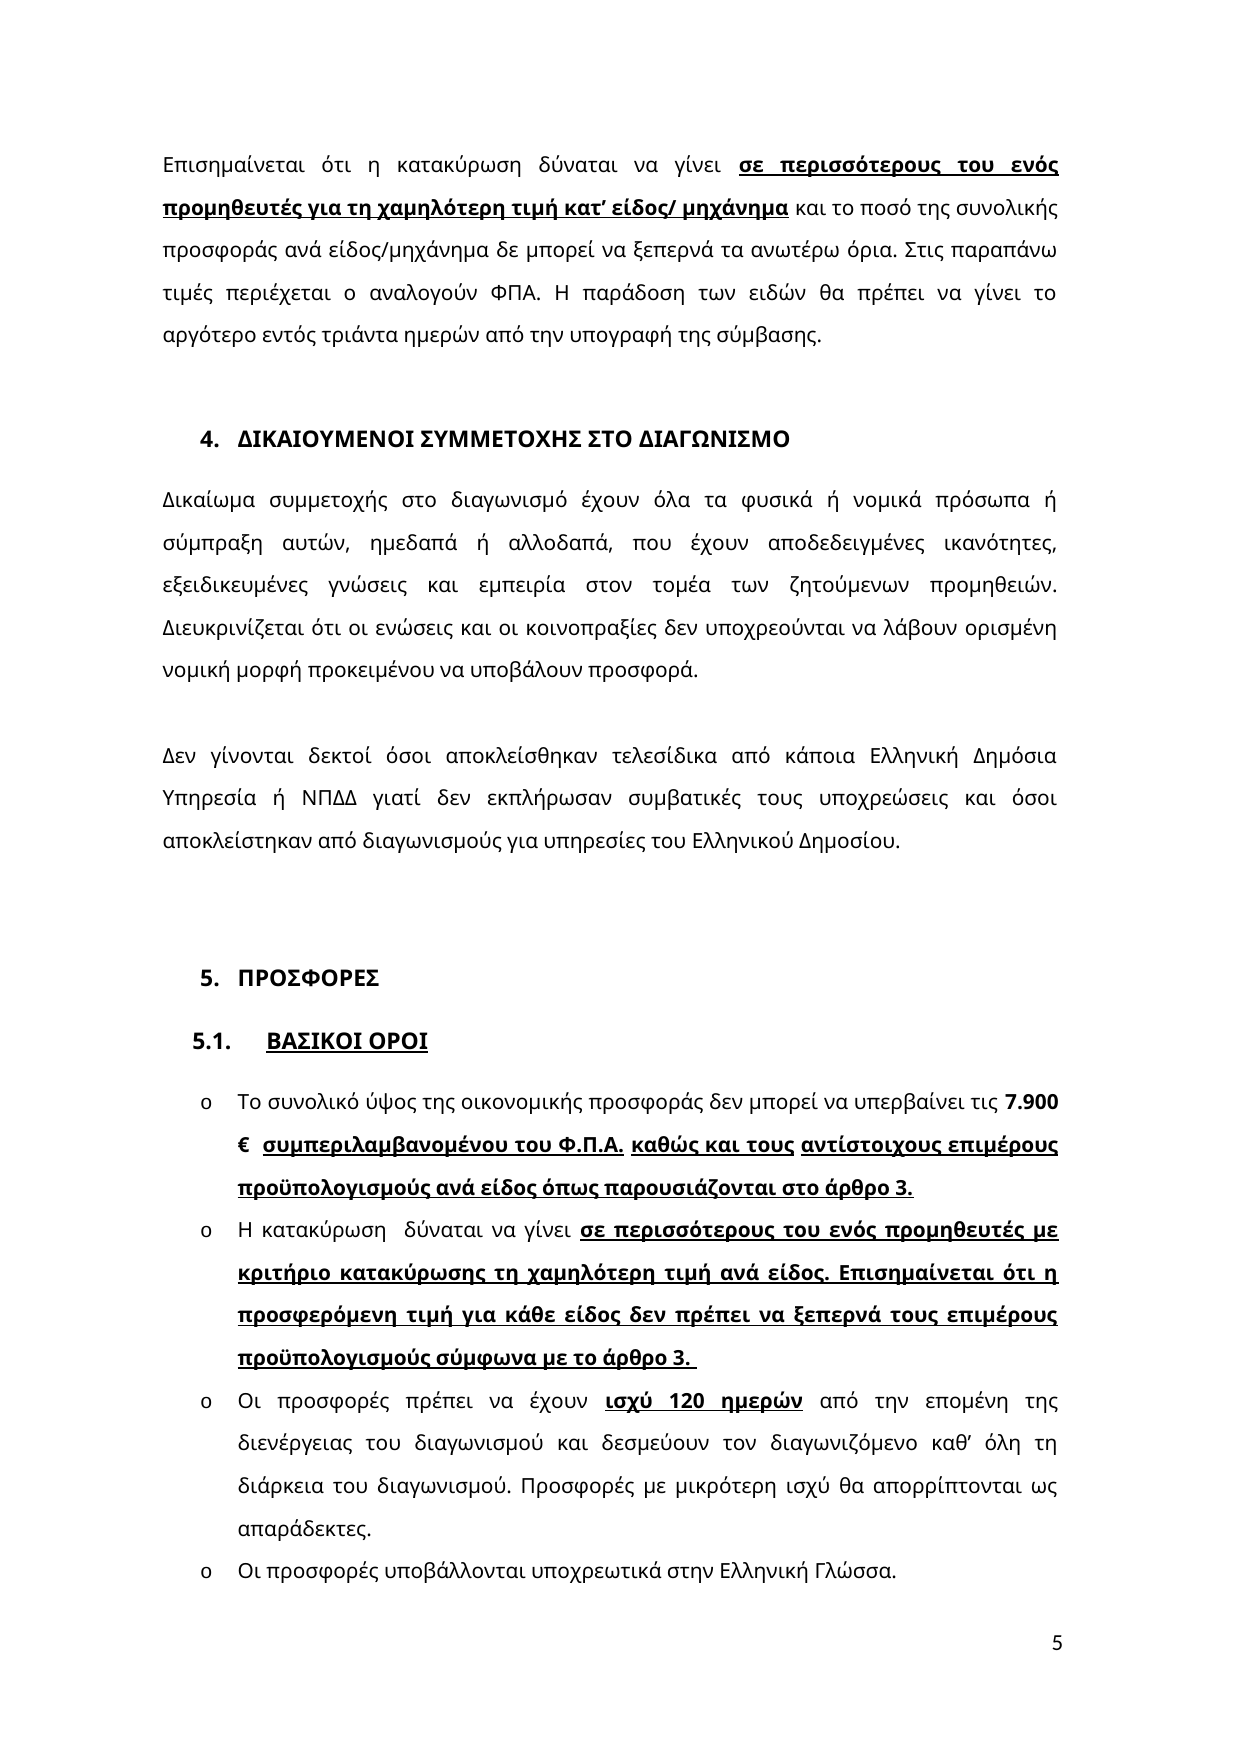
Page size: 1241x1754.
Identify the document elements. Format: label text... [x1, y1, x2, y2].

list ΠΡΟΣΦΟΡΕΣ [200, 962, 1059, 994]
text Δεν γίνονται δεκτοί όσοι αποκλείσθηκαν τελεσίδικα από κάποια Ελληνική Δημόσια Υπηρεσία ή ΝΠΔΔ γιατί δεν εκπλήρωσαν συμβατικές τους υποχρεώσεις και όσοι αποκλείστηκαν από διαγωνισμούς για υπηρεσίες του Ελληνικού Δημοσίου. [162, 741, 1058, 854]
list ΒΑΣΙΚΟΙ ΟΡΟΙ [192, 1025, 1059, 1056]
list Η κατακύρωση δύναται να γίνει σε περισσότερους του ενός προμηθευτές με κριτήριο κατακύρωσης τη χαμηλότερη τιμή ανά είδος. Επισημαίνεται ότι η προσφερόμενη τιμή για κάθε είδος δεν πρέπει να ξεπερνά τους επιμέρους προϋπολογισμούς σύμφωνα με το άρθρο 3. [200, 1215, 1058, 1372]
text Δικαίωμα συμμετοχής στο διαγωνισμό έχουν όλα τα φυσικά ή νομικά πρόσωπα ή σύμπραξη αυτών, ημεδαπά ή αλλοδαπά, που έχουν αποδεδειγμένες ικανότητες, εξειδικευμένες γνώσεις και εμπειρία στον τομέα των ζητούμενων προμηθειών. Διευκρινίζεται ότι οι ενώσεις και οι κοινοπραξίες δεν υποχρεούνται να λάβουν ορισμένη νομική μορφή προκειμένου να υποβάλουν προσφορά. [162, 485, 1058, 684]
list Το συνολικό ύψος της οικονομικής προσφοράς δεν μπορεί να υπερβαίνει τις 7.900 € συμπεριλαμβανομένου του Φ.Π.Α. καθώς και τους αντίστοιχους επιμέρους προϋπολογισμούς ανά είδος όπως παρουσιάζονται στο άρθρο 3. [200, 1087, 1058, 1201]
list Οι προσφορές πρέπει να έχουν ισχύ 120 ημερών από την επομένη της διενέργειας του διαγωνισμού και δεσμεύουν τον διαγωνιζόμενο καθ’ όλη τη διάρκεια του διαγωνισμού. Προσφορές με μικρότερη ισχύ θα απορρίπτονται ως απαράδεκτες. [200, 1386, 1058, 1542]
text Επισημαίνεται ότι η κατακύρωση δύναται να γίνει σε περισσότερους του ενός προμηθευτές για τη χαμηλότερη τιμή κατ’ είδος/ μηχάνημα και το ποσό της συνολικής προσφοράς ανά είδος/μηχάνημα δε μπορεί να ξεπερνά τα ανωτέρω όρια. Στις παραπάνω τιμές περιέχεται ο αναλογούν ΦΠΑ. Η παράδοση των ειδών θα πρέπει να γίνει το αργότερο εντός τριάντα ημερών από την υπογραφή της σύμβασης. [162, 150, 1058, 349]
list ΔΙΚΑΙΟΥΜΕΝΟΙ ΣΥΜΜΕΤΟΧΗΣ ΣΤΟ ΔΙΑΓΩΝΙΣΜΟ [200, 423, 1059, 454]
list Οι προσφορές υποβάλλονται υποχρεωτικά στην Ελληνική Γλώσσα. [200, 1556, 1058, 1585]
